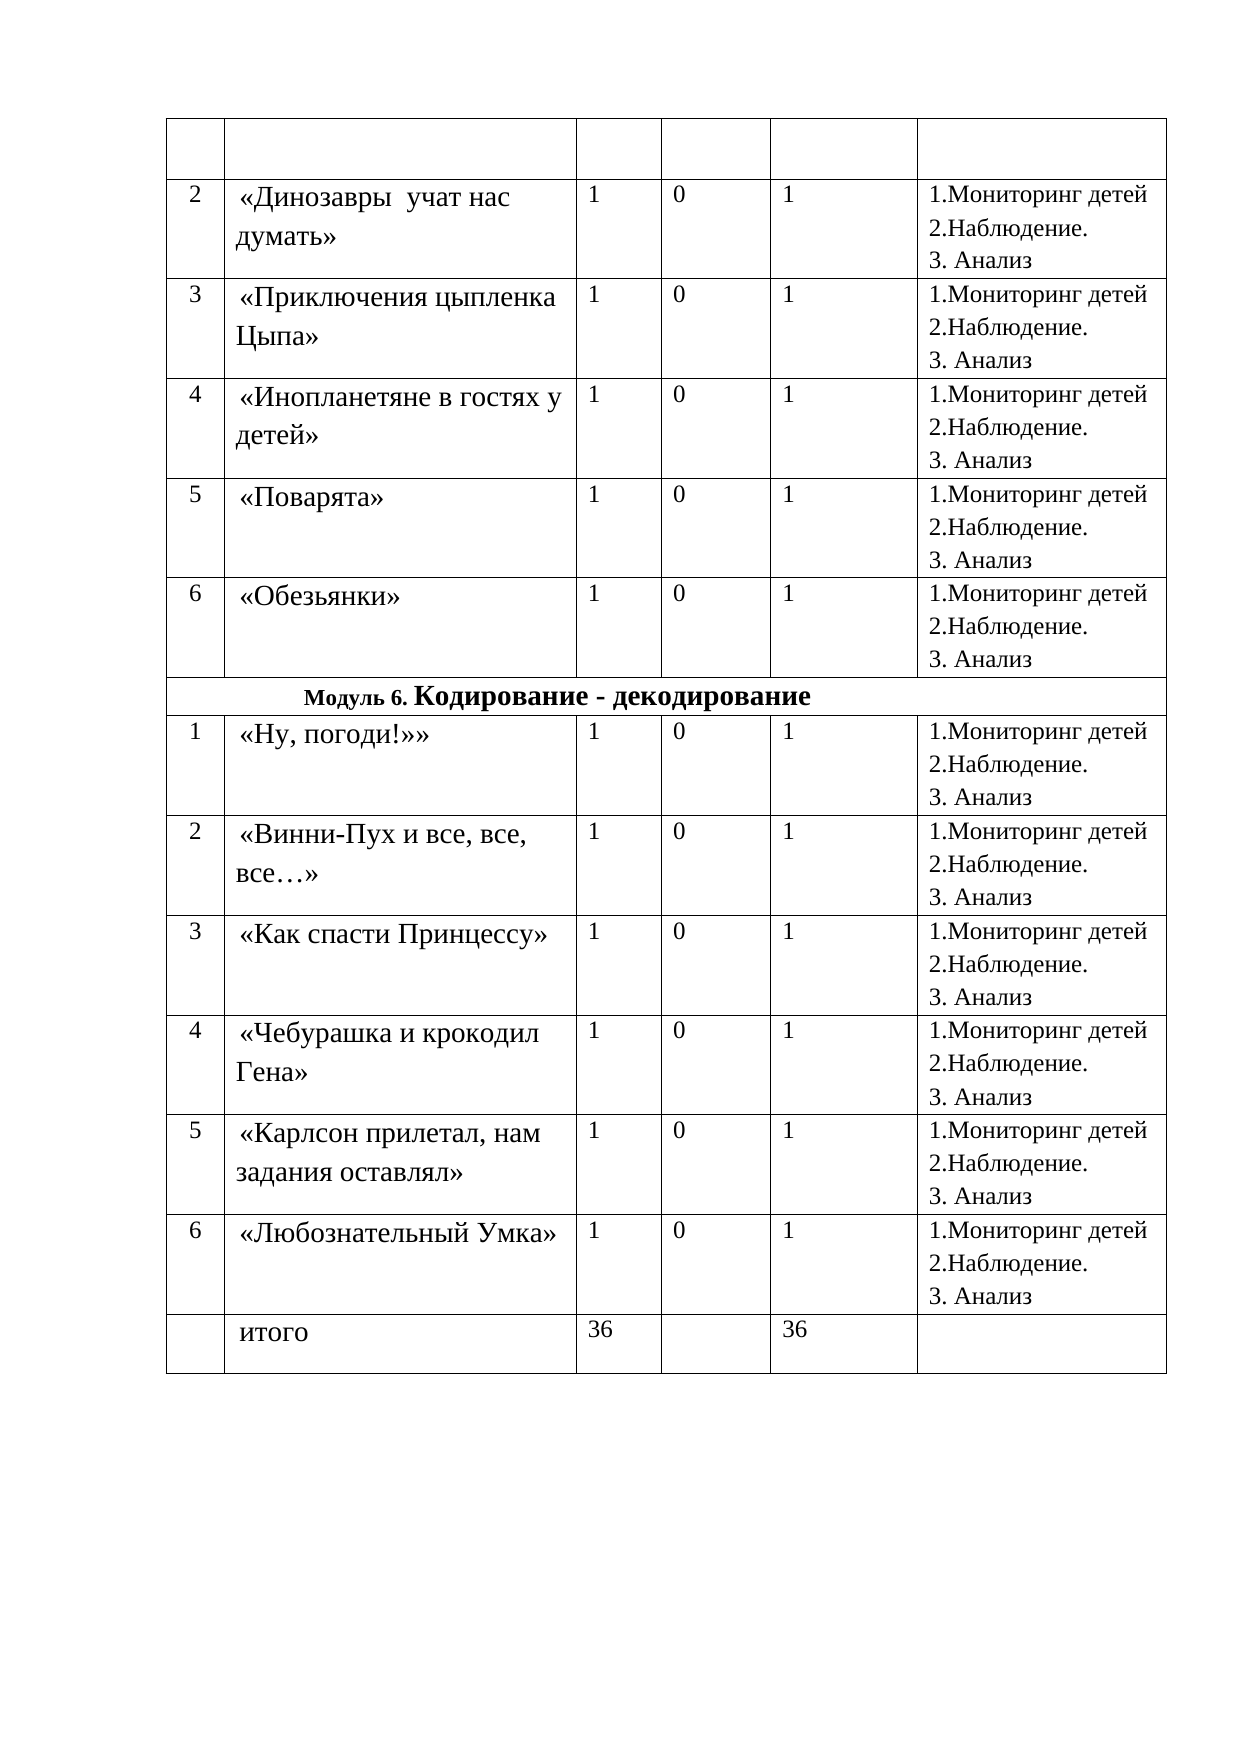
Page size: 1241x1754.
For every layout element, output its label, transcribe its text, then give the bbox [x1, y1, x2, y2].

table_cell 0 [662, 578, 770, 677]
table_cell 1.Мониторинг детей 2.Наблюдение. 3. Анализ [918, 916, 1166, 1014]
table_cell «Винни-Пух и все, все, все…» [225, 816, 576, 915]
table_cell 6 [167, 578, 224, 677]
table_cell 1 [771, 916, 917, 1014]
table_cell 1.Мониторинг детей 2.Наблюдение. 3. Анализ [918, 1115, 1166, 1214]
table_cell 1.Мониторинг детей 2.Наблюдение. 3. Анализ [918, 1016, 1166, 1114]
table_cell 1 [771, 379, 917, 478]
table_cell 36 [577, 1315, 661, 1373]
table_cell «Поварята» [225, 479, 576, 577]
table_cell 0 [662, 119, 770, 178]
table_cell 1 [577, 379, 661, 478]
table_cell 0 [662, 479, 770, 577]
table_cell 3 [167, 916, 224, 1014]
table_cell 1.Мониторинг детей 2.Наблюдение. 3. Анализ [918, 816, 1166, 915]
table_cell «Динозавры учат нас думать» [225, 180, 576, 278]
table_cell 0 [662, 916, 770, 1014]
table_cell «Инопланетяне в гостях у детей» [225, 379, 576, 478]
table_cell 1 [577, 479, 661, 577]
table_cell 1 [577, 279, 661, 378]
table_cell 1 [577, 180, 661, 278]
table_cell Модуль 6. Кодирование - декодирование [167, 678, 1166, 715]
table_cell 5 [167, 479, 224, 577]
table_cell «Любознательный Умка» [225, 1215, 576, 1313]
table_cell «Как спасти Принцессу» [225, 916, 576, 1014]
table_cell 0 [662, 180, 770, 278]
table_cell [918, 1315, 1166, 1373]
table_cell 1 [771, 1016, 917, 1114]
table_cell 0 [662, 1115, 770, 1214]
table_cell 1 [577, 916, 661, 1014]
table_cell 1 [771, 716, 917, 815]
table_cell [662, 1315, 770, 1373]
table_cell 36 [771, 1315, 917, 1373]
table_cell 1 [577, 1215, 661, 1313]
table_cell «Обезьянки» [225, 578, 576, 677]
table_cell 1.Мониторинг детей 2.Наблюдение. 3. Анализ [918, 379, 1166, 478]
table_cell «Чебурашка и крокодил Гена» [225, 1016, 576, 1114]
table_cell 1.Мониторинг детей 2.Наблюдение. 3. Анализ [918, 578, 1166, 677]
table_cell 1.Мониторинг детей 2.Наблюдение. 3. Анализ [918, 1215, 1166, 1313]
table_cell 2 [167, 816, 224, 915]
table_cell 0 [662, 379, 770, 478]
table_cell 5 [167, 1115, 224, 1214]
table_cell 1 [771, 279, 917, 378]
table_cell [225, 119, 576, 178]
table_cell 0 [662, 816, 770, 915]
table_cell [167, 1315, 224, 1373]
table_cell «Приключения цыпленка Цыпа» [225, 279, 576, 378]
table_cell 0 [662, 716, 770, 815]
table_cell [918, 180, 1166, 278]
table_cell 1 [577, 578, 661, 677]
table_cell 1 [771, 119, 917, 178]
table_cell 1.Мониторинг детей 2.Наблюдение. 3. Анализ [918, 716, 1166, 815]
table_cell «Карлсон прилетал, нам задания оставлял» [225, 1115, 576, 1214]
table_cell 1 [771, 578, 917, 677]
table_cell «Ну, погоди!»» [225, 716, 576, 815]
table_cell 1 [771, 479, 917, 577]
table_cell 0 [662, 279, 770, 378]
table_cell 3 [167, 279, 224, 378]
table_cell итого [225, 1315, 576, 1373]
table_cell 6 [167, 1215, 224, 1313]
table_cell 4 [167, 379, 224, 478]
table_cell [918, 279, 1166, 378]
table_cell 0 [662, 1016, 770, 1114]
table_cell 1 [577, 119, 661, 178]
table_cell 1 [771, 180, 917, 278]
table_cell 1 [577, 716, 661, 815]
table_cell 1 [577, 816, 661, 915]
table_cell 1 [167, 119, 224, 178]
table_cell 1 [771, 1115, 917, 1214]
table_cell 1 [577, 1115, 661, 1214]
table_cell 1 [771, 1215, 917, 1313]
table_cell 1 [771, 816, 917, 915]
table_cell 1 [167, 716, 224, 815]
table_cell 0 [662, 1215, 770, 1313]
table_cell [918, 119, 1166, 178]
table_cell 2 [167, 180, 224, 278]
table_cell 4 [167, 1016, 224, 1114]
table_cell 1.Мониторинг детей 2.Наблюдение. 3. Анализ [918, 479, 1166, 577]
table_cell 1 [577, 1016, 661, 1114]
